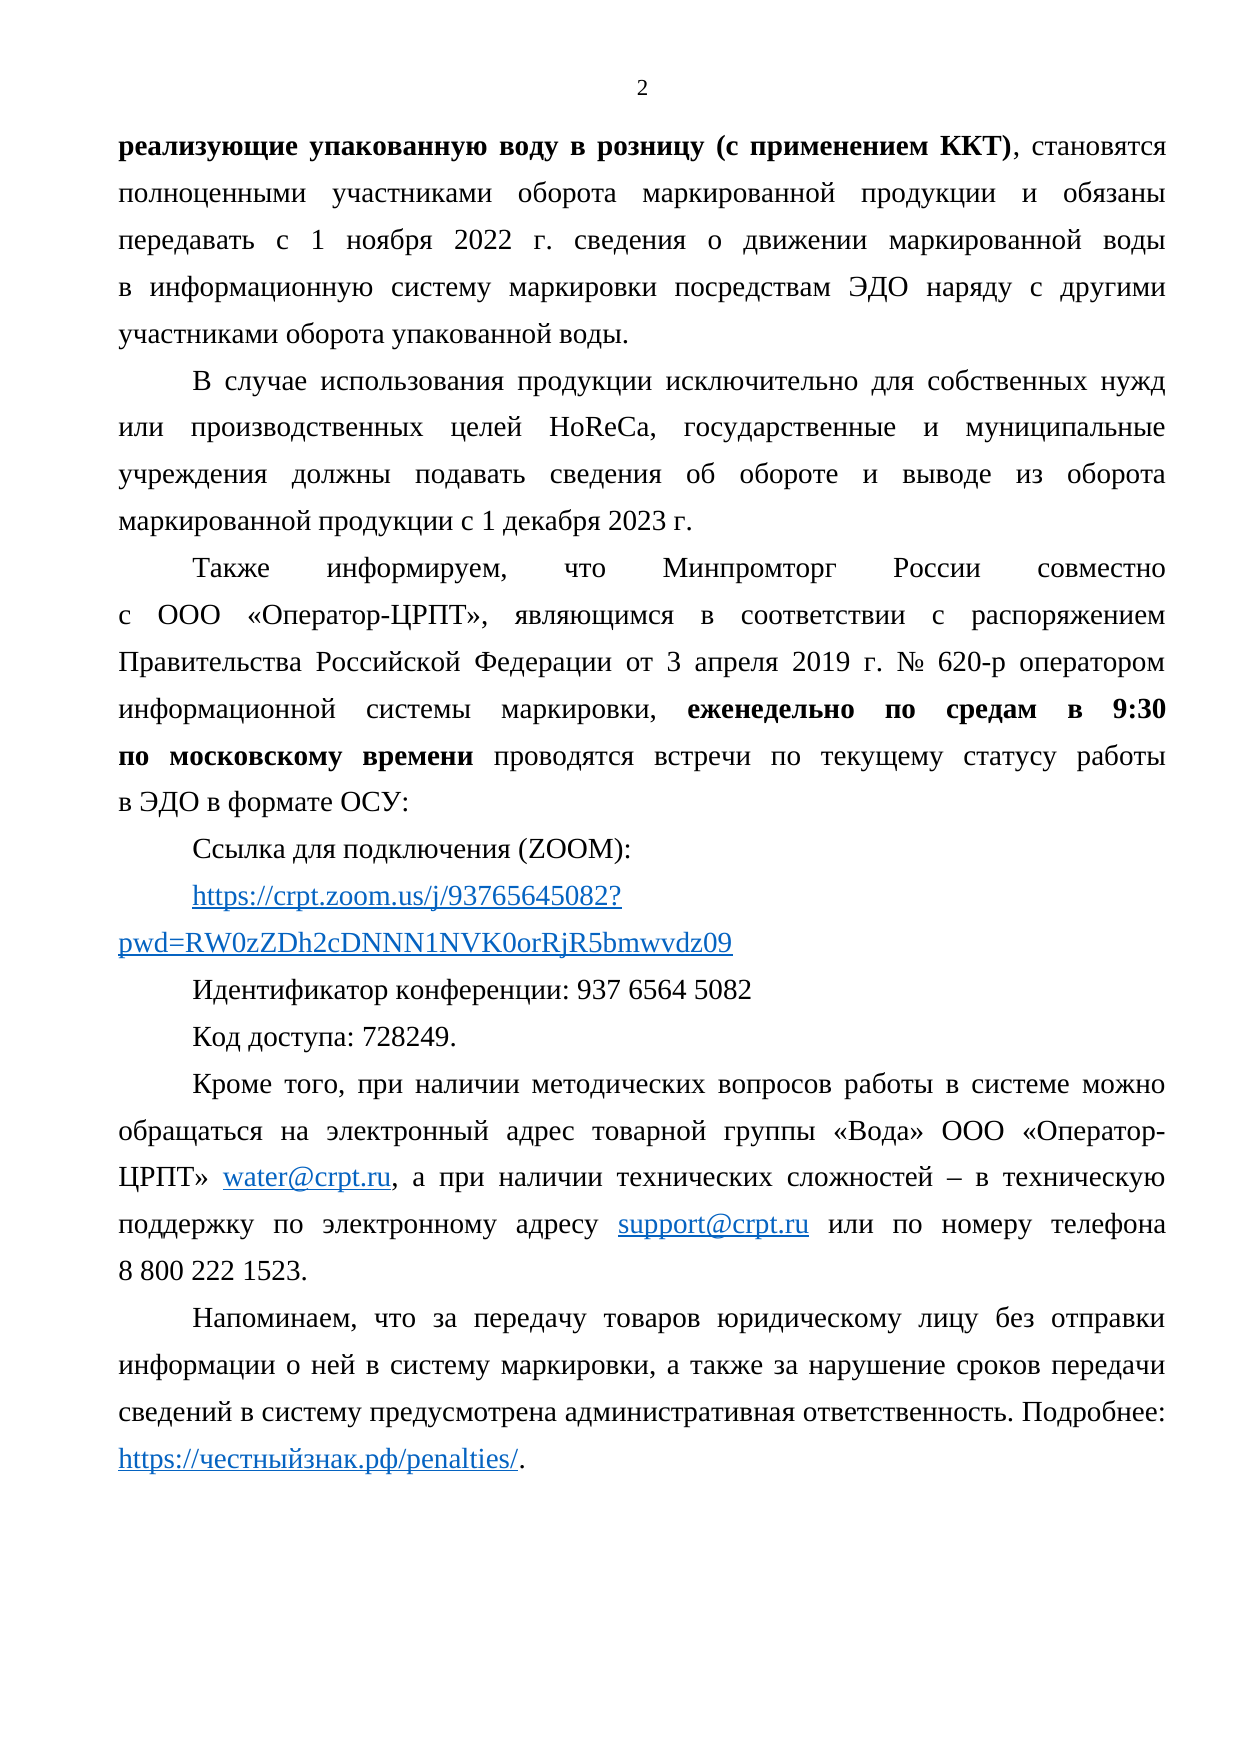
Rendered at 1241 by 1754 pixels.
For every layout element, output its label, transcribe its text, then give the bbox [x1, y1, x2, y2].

text Напоминаем, что за передачу товаров юридическому лицу без отправки информации о ней в систему маркировки, а также за нарушение сроков передачи сведений в систему предусмотрена административная ответственность. Подробнее: https://честныйзнак.рф/penalties/. [118, 1300, 1167, 1474]
text Ссылка для подключения (ZOOM): [118, 831, 1167, 865]
text https://crpt.zoom.us/j/93765645082?pwd=RW0zZDh2cDNNN1NVK0orRjR5bmwvdz09 [118, 878, 1167, 959]
text В случае использования продукции исключительно для собственных нужд или производственных целей HoReCa, государственные и муниципальные учреждения должны подавать сведения об обороте и выводе из оборота маркированной продукции с 1 декабря 2023 г. [118, 363, 1167, 537]
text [118, 128, 1167, 349]
text Также информируем, что Минпромторг России совместно с ООО «Оператор-ЦРПТ», являющимся в соответствии с распоряжением Правительства Российской Федерации от 3 апреля 2019 г. № 620-р оператором информационной системы маркировки, еженедельно по средам в 9:30 по московскому времени проводятся встречи по текущему статусу работы в ЭДО в формате ОСУ: [118, 550, 1167, 818]
text Кроме того, при наличии методических вопросов работы в системе можно обращаться на электронный адрес товарной группы «Вода» ООО «Оператор-ЦРПТ» water@crpt.ru, а при наличии технических сложностей – в техническую поддержку по электронному адресу support@crpt.ru или по номеру телефона 8 800 222 1523. [118, 1066, 1167, 1287]
text Код доступа: 728249. [118, 1019, 1167, 1052]
text Идентификатор конференции: 937 6564 5082 [118, 972, 1167, 1006]
